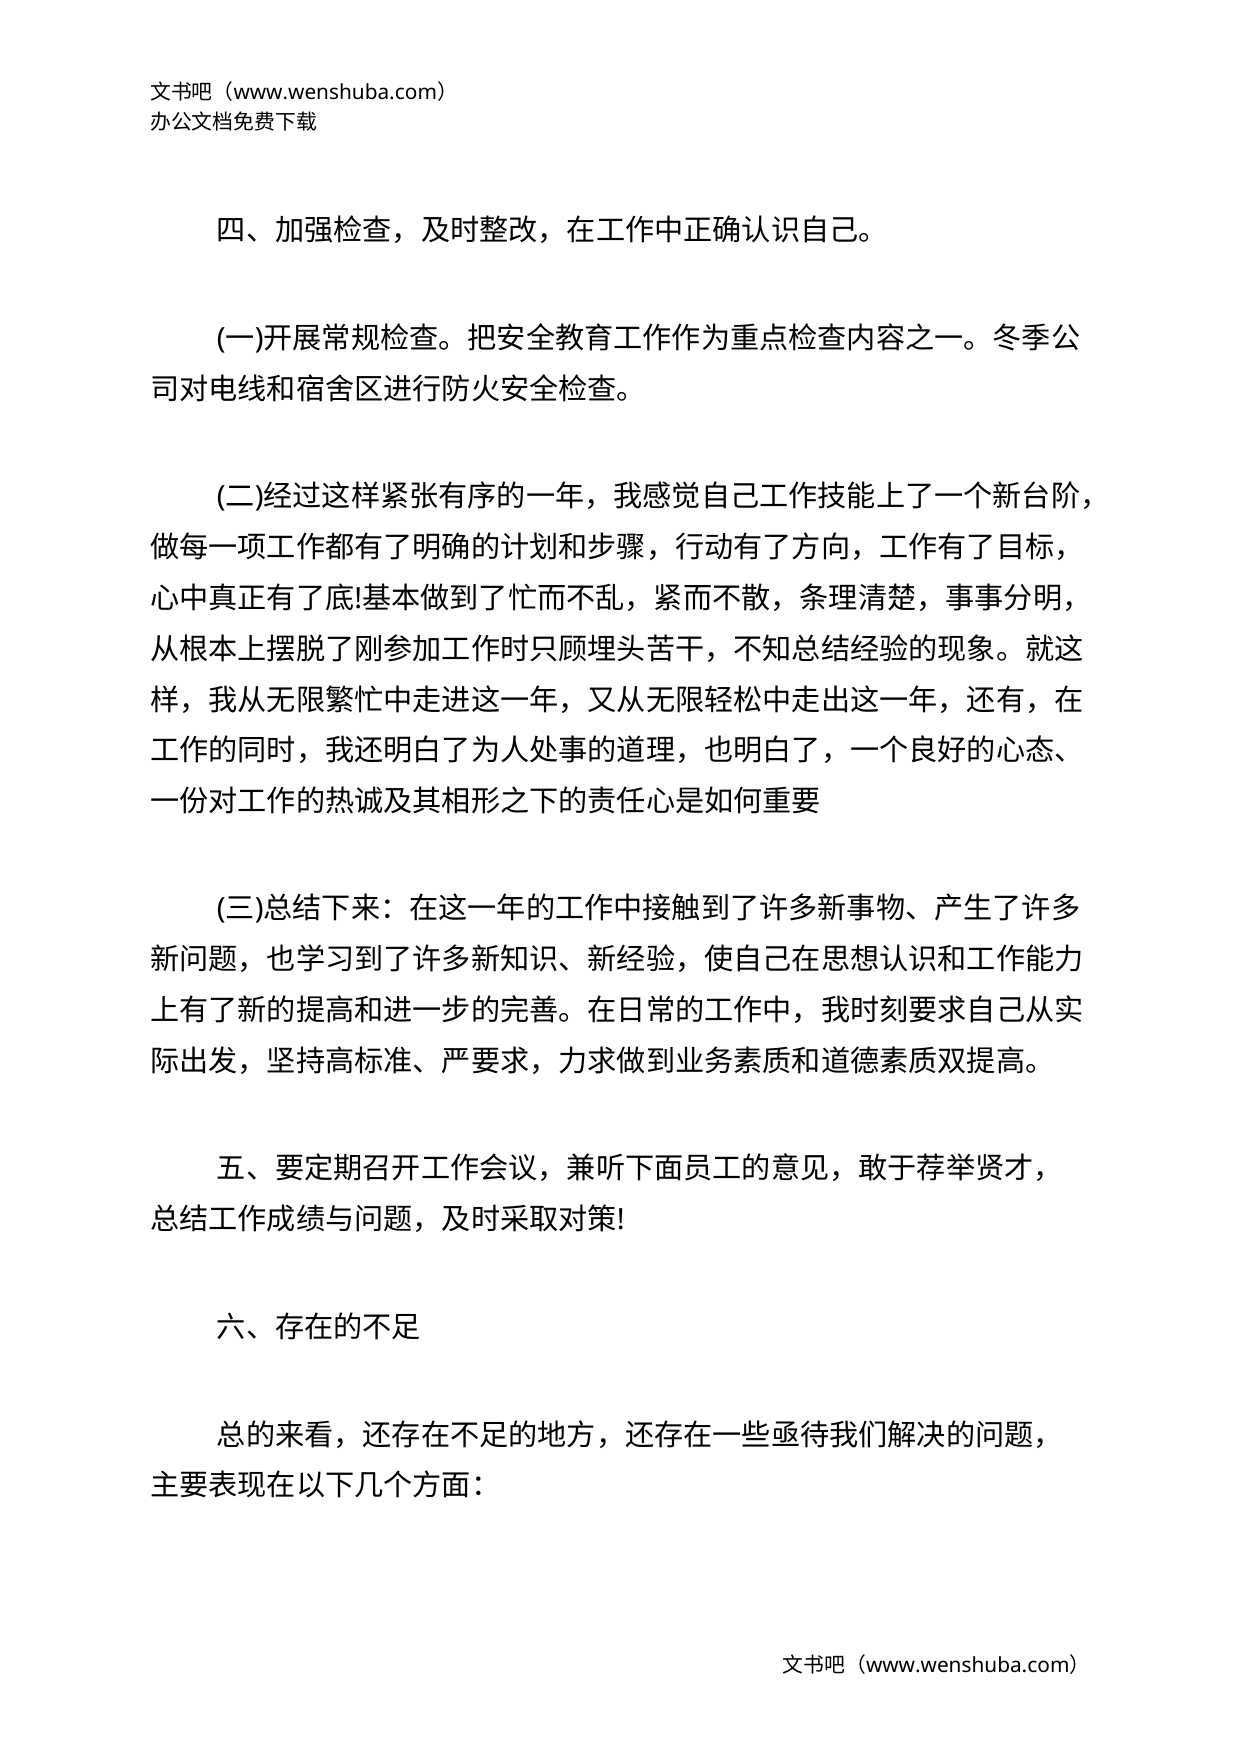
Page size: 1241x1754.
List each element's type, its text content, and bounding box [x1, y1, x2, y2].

text (一)开展常规检查。把安全教育工作作为重点检查内容之一。冬季公司对电线和宿舍区进行防火安全检查。 [150, 314, 1090, 408]
text 总的来看，还存在不足的地方，还存在一些亟待我们解决的问题，主要表现在以下几个方面： [150, 1411, 1090, 1504]
text 四、加强检查，及时整改，在工作中正确认识自己。 [150, 207, 1090, 249]
text (三)总结下来：在这一年的工作中接触到了许多新事物、产生了许多新问题，也学习到了许多新知识、新经验，使自己在思想认识和工作能力上有了新的提高和进一步的完善。在日常的工作中，我时刻要求自己从实际出发，坚持高标准、严要求，力求做到业务素质和道德素质双提高。 [150, 885, 1090, 1080]
text 五、要定期召开工作会议，兼听下面员工的意见，敢于荐举贤才，总结工作成绩与问题，及时采取对策! [150, 1145, 1090, 1238]
text 六、存在的不足 [150, 1303, 1090, 1346]
text (二)经过这样紧张有序的一年，我感觉自己工作技能上了一个新台阶，做每一项工作都有了明确的计划和步骤，行动有了方向，工作有了目标，心中真正有了底!基本做到了忙而不乱，紧而不散，条理清楚，事事分明，从根本上摆脱了刚参加工作时只顾埋头苦干，不知总结经验的现象。就这样，我从无限繁忙中走进这一年，又从无限轻松中走出这一年，还有，在工作的同时，我还明白了为人处事的道理，也明白了，一个良好的心态、一份对工作的热诚及其相形之下的责任心是如何重要 [150, 473, 1090, 820]
